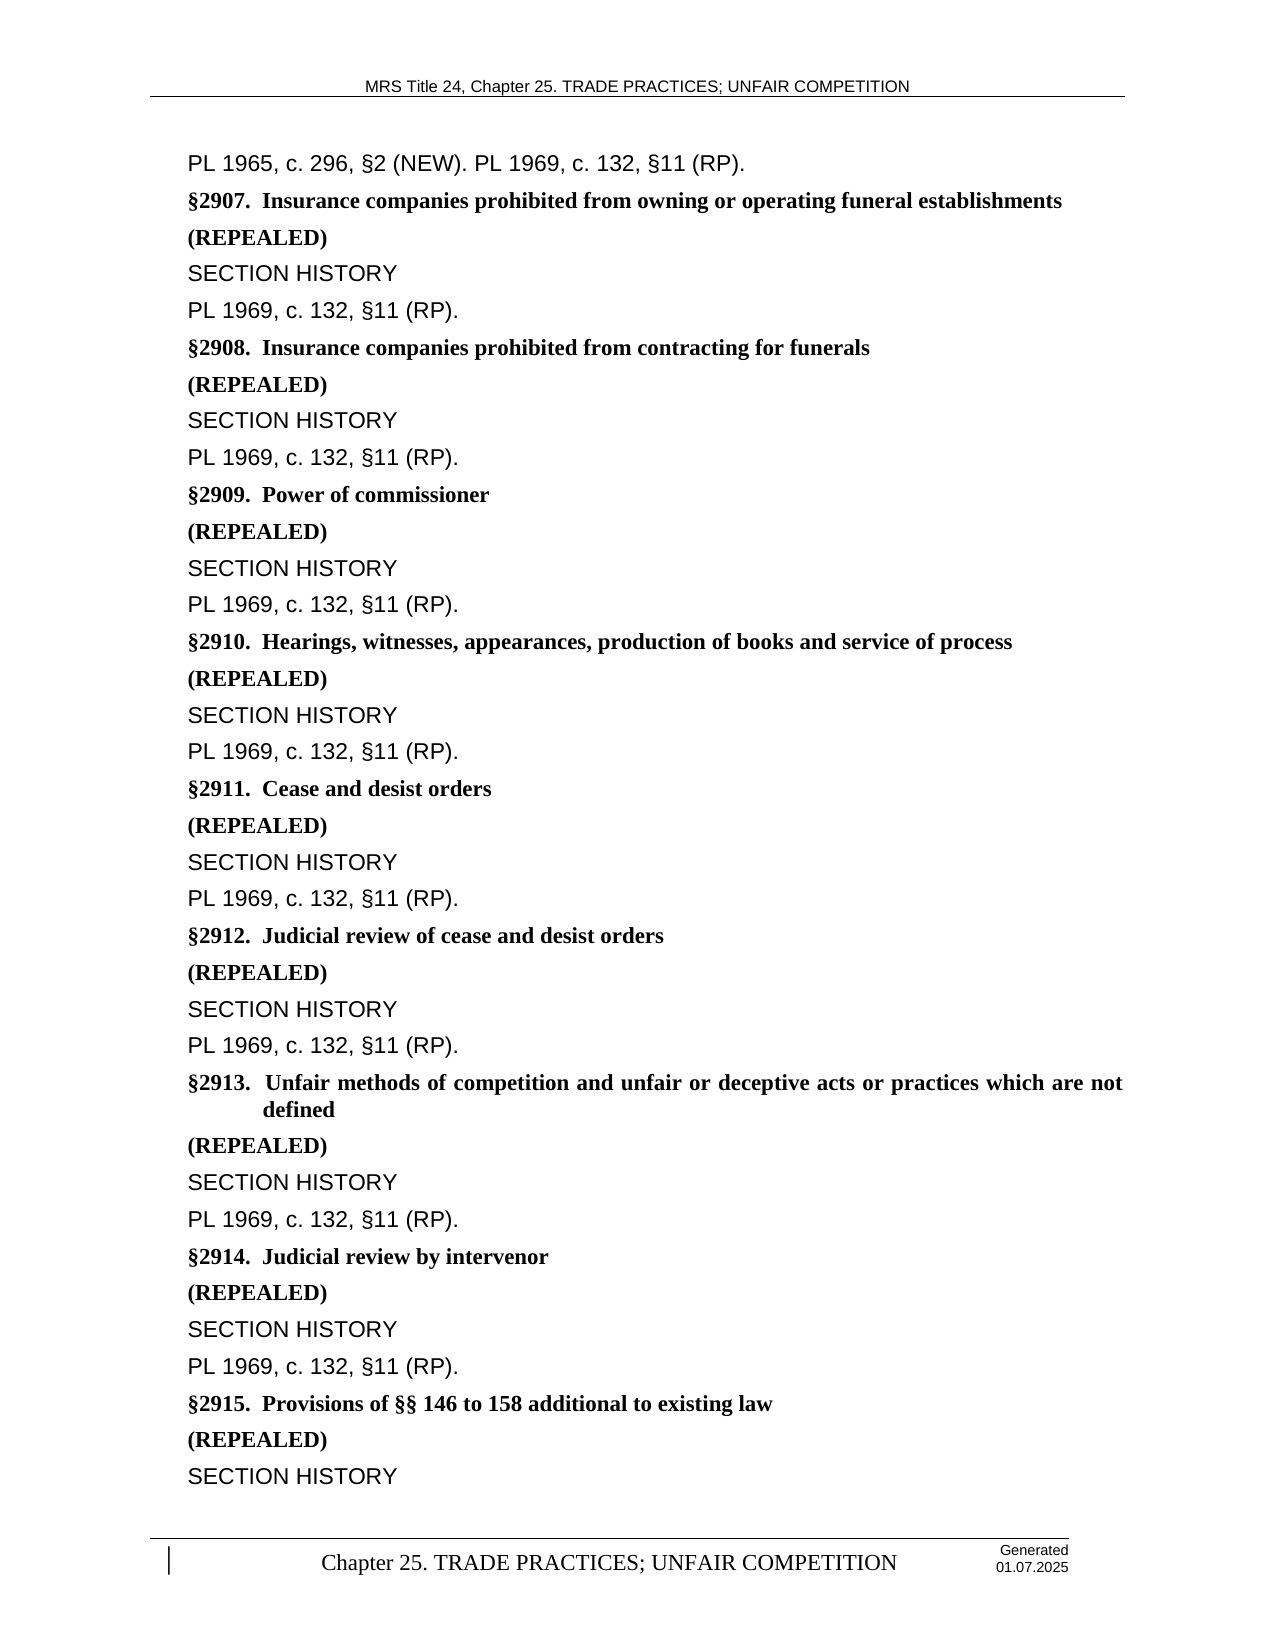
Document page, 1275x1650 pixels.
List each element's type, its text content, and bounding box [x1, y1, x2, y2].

text PL 1969, c. 132, §11 (RP). [187, 297, 1125, 323]
text §2908. Insurance companies prohibited from contracting for funerals [187, 334, 1125, 360]
text (REPEALED) [187, 1279, 1125, 1306]
text SECTION HISTORY [187, 554, 1125, 581]
text §2914. Judicial review by intervenor [187, 1243, 1125, 1269]
text SECTION HISTORY [187, 260, 1125, 287]
text PL 1969, c. 132, §11 (RP). [187, 444, 1125, 471]
text SECTION HISTORY [187, 1169, 1125, 1196]
text PL 1969, c. 132, §11 (RP). [187, 1353, 1125, 1379]
text SECTION HISTORY [187, 849, 1125, 875]
text PL 1969, c. 132, §11 (RP). [187, 885, 1125, 912]
text §2912. Judicial review of cease and desist orders [187, 922, 1125, 948]
text (REPEALED) [187, 1132, 1125, 1159]
text SECTION HISTORY [187, 702, 1125, 728]
text SECTION HISTORY [187, 1463, 1125, 1490]
text §2909. Power of commissioner [187, 481, 1125, 507]
text SECTION HISTORY [187, 407, 1125, 434]
text (REPEALED) [187, 665, 1125, 691]
text (REPEALED) [187, 1427, 1125, 1453]
text PL 1969, c. 132, §11 (RP). [187, 1032, 1125, 1059]
text §2907. Insurance companies prohibited from owning or operating funeral establishments [187, 187, 1125, 213]
text SECTION HISTORY [187, 1316, 1125, 1343]
text §2910. Hearings, witnesses, appearances, production of books and service of process [187, 628, 1125, 654]
text (REPEALED) [187, 812, 1125, 838]
text §2913. Unfair methods of competition and unfair or deceptive acts or practices which are not defined [187, 1069, 1125, 1122]
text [187, 150, 1125, 176]
text PL 1969, c. 132, §11 (RP). [187, 1206, 1125, 1232]
text §2911. Cease and desist orders [187, 775, 1125, 801]
text §2915. Provisions of §§ 146 to 158 additional to existing law [187, 1390, 1125, 1416]
text (REPEALED) [187, 371, 1125, 397]
text (REPEALED) [187, 959, 1125, 985]
text SECTION HISTORY [187, 996, 1125, 1022]
text (REPEALED) [187, 518, 1125, 544]
text PL 1969, c. 132, §11 (RP). [187, 738, 1125, 765]
text (REPEALED) [187, 223, 1125, 250]
text PL 1969, c. 132, §11 (RP). [187, 591, 1125, 618]
